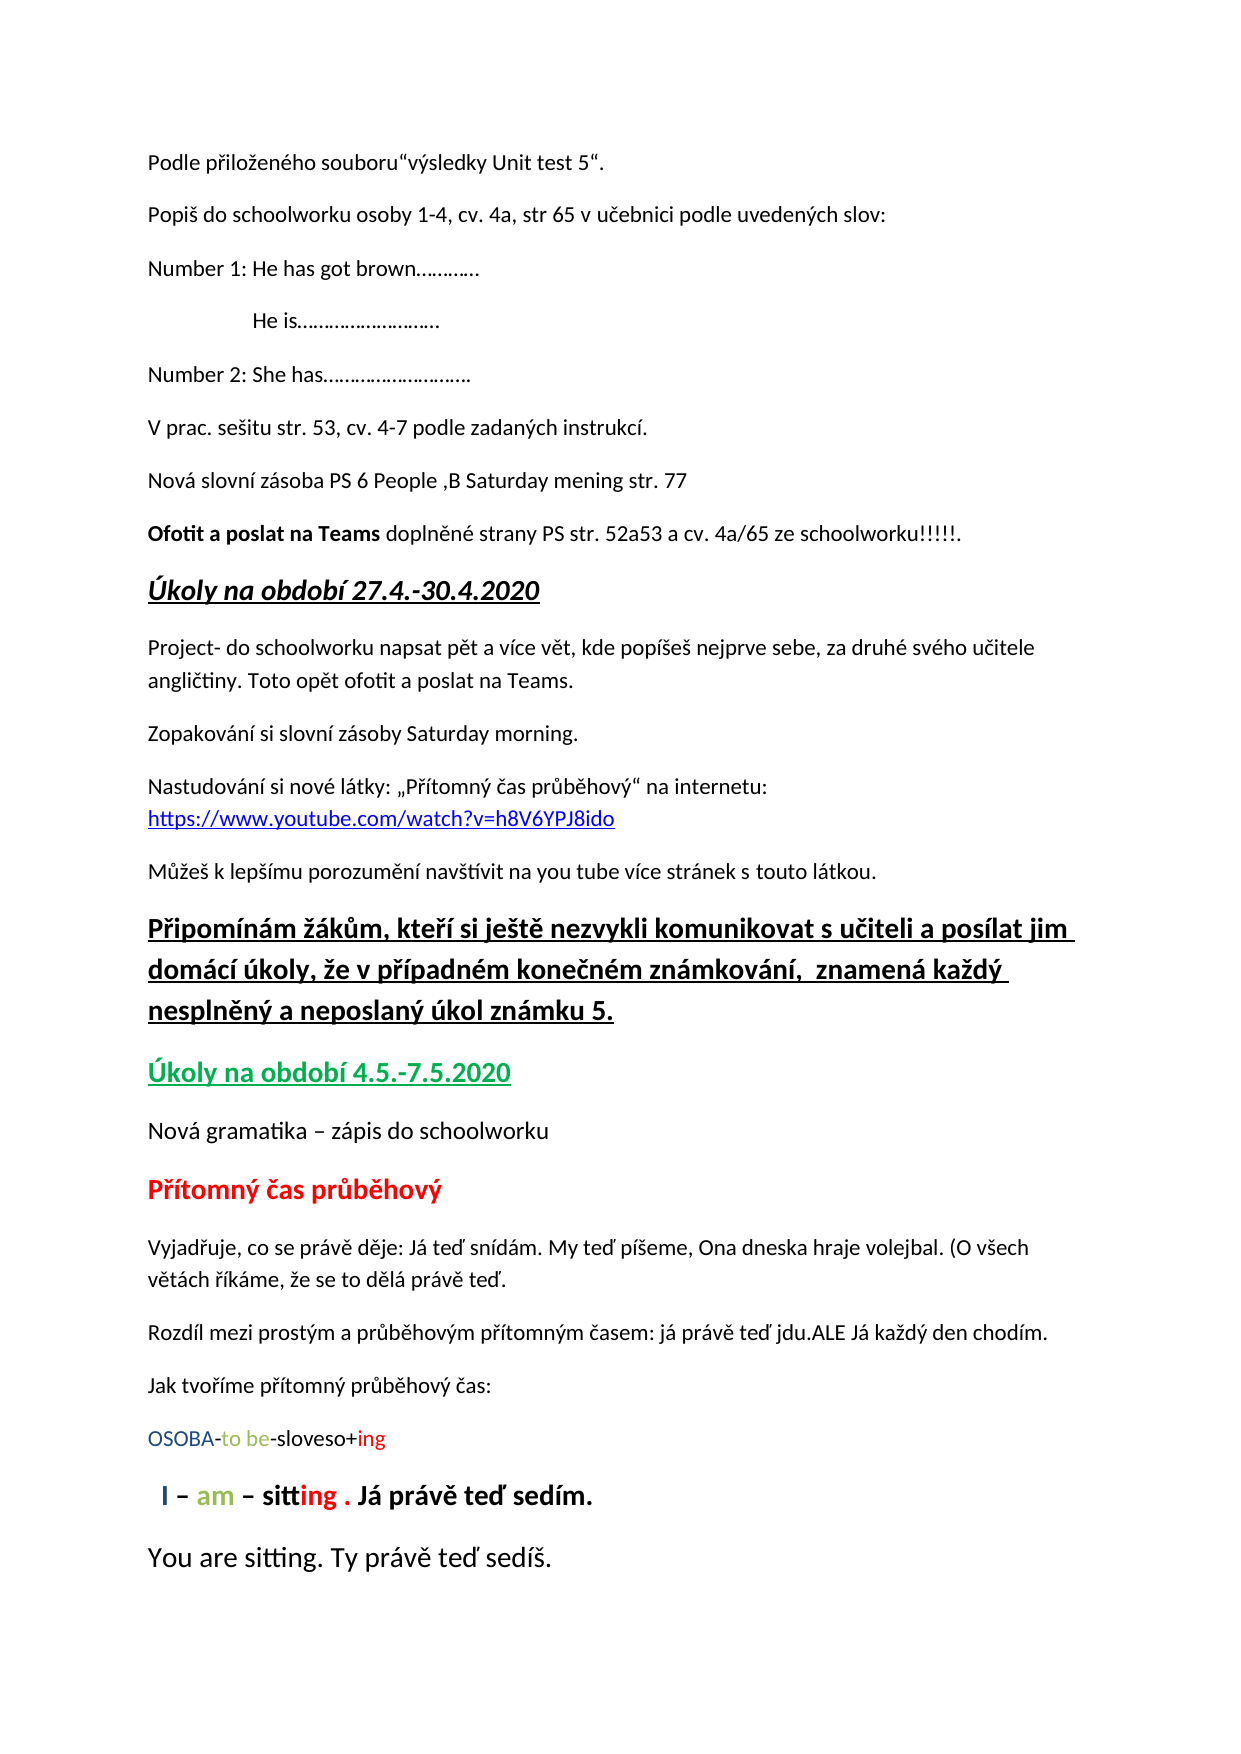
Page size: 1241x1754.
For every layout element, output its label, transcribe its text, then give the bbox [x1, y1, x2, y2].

text Number 1: He has got brown………… [148, 254, 1093, 282]
text Project- do schoolworku napsat pět a více vět, kde popíšeš nejprve sebe, za druhé svého učitele angličtiny. Toto opět ofotit a poslat na Teams. [148, 633, 1093, 694]
text Nastudování si nové látky: „Přítomný čas průběhový“ na internetu: https://www.youtube.com/watch?v=h8V6YPJ8ido [148, 772, 1093, 832]
text Úkoly na období 4.5.-7.5.2020 [148, 1054, 1093, 1089]
text Úkoly na období 27.4.-30.4.2020 [148, 572, 1093, 607]
text You are sitting. Ty právě teď sedíš. [148, 1539, 1093, 1575]
text Jak tvoříme přítomný průběhový čas: [148, 1371, 1093, 1399]
text V prac. sešitu str. 53, cv. 4-7 podle zadaných instrukcí. [148, 413, 1093, 441]
text OSOBA-to be-sloveso+ing [148, 1424, 1093, 1452]
text Nová slovní zásoba PS 6 People ,B Saturday mening str. 77 [148, 466, 1093, 494]
text He is……………………… [148, 307, 1093, 335]
text Přítomný čas průběhový [148, 1171, 1093, 1207]
text Number 2: She has………………………. [148, 360, 1093, 388]
text Připomínám žákům, kteří si ještě nezvykli komunikovat s učiteli a posílat jim domácí úkoly, že v případném konečném známkování, znamená každý nesplněný a neposlaný úkol známku 5. [148, 910, 1093, 1027]
text Rozdíl mezi prostým a průběhovým přítomným časem: já právě teď jdu.ALE Já každý den chodím. [148, 1318, 1093, 1346]
text Nová gramatika – zápis do schoolworku [148, 1115, 1093, 1146]
text Popiš do schoolworku osoby 1-4, cv. 4a, str 65 v učebnici podle uvedených slov: [148, 201, 1093, 229]
text I – am – sitting . Já právě teď sedím. [148, 1477, 1093, 1513]
text Zopakování si slovní zásoby Saturday morning. [148, 719, 1093, 747]
text Podle přiloženého souboru“výsledky Unit test 5“. [148, 148, 1093, 176]
text Vyjadřuje, co se právě děje: Já teď snídám. My teď píšeme, Ona dneska hraje volejbal. (O všech větách říkáme, že se to dělá právě teď. [148, 1233, 1093, 1293]
text Můžeš k lepšímu porozumění navštívit na you tube více stránek s touto látkou. [148, 857, 1093, 885]
text Ofotit a poslat na Teams doplněné strany PS str. 52a53 a cv. 4a/65 ze schoolworku!!!!!. [148, 519, 1093, 547]
